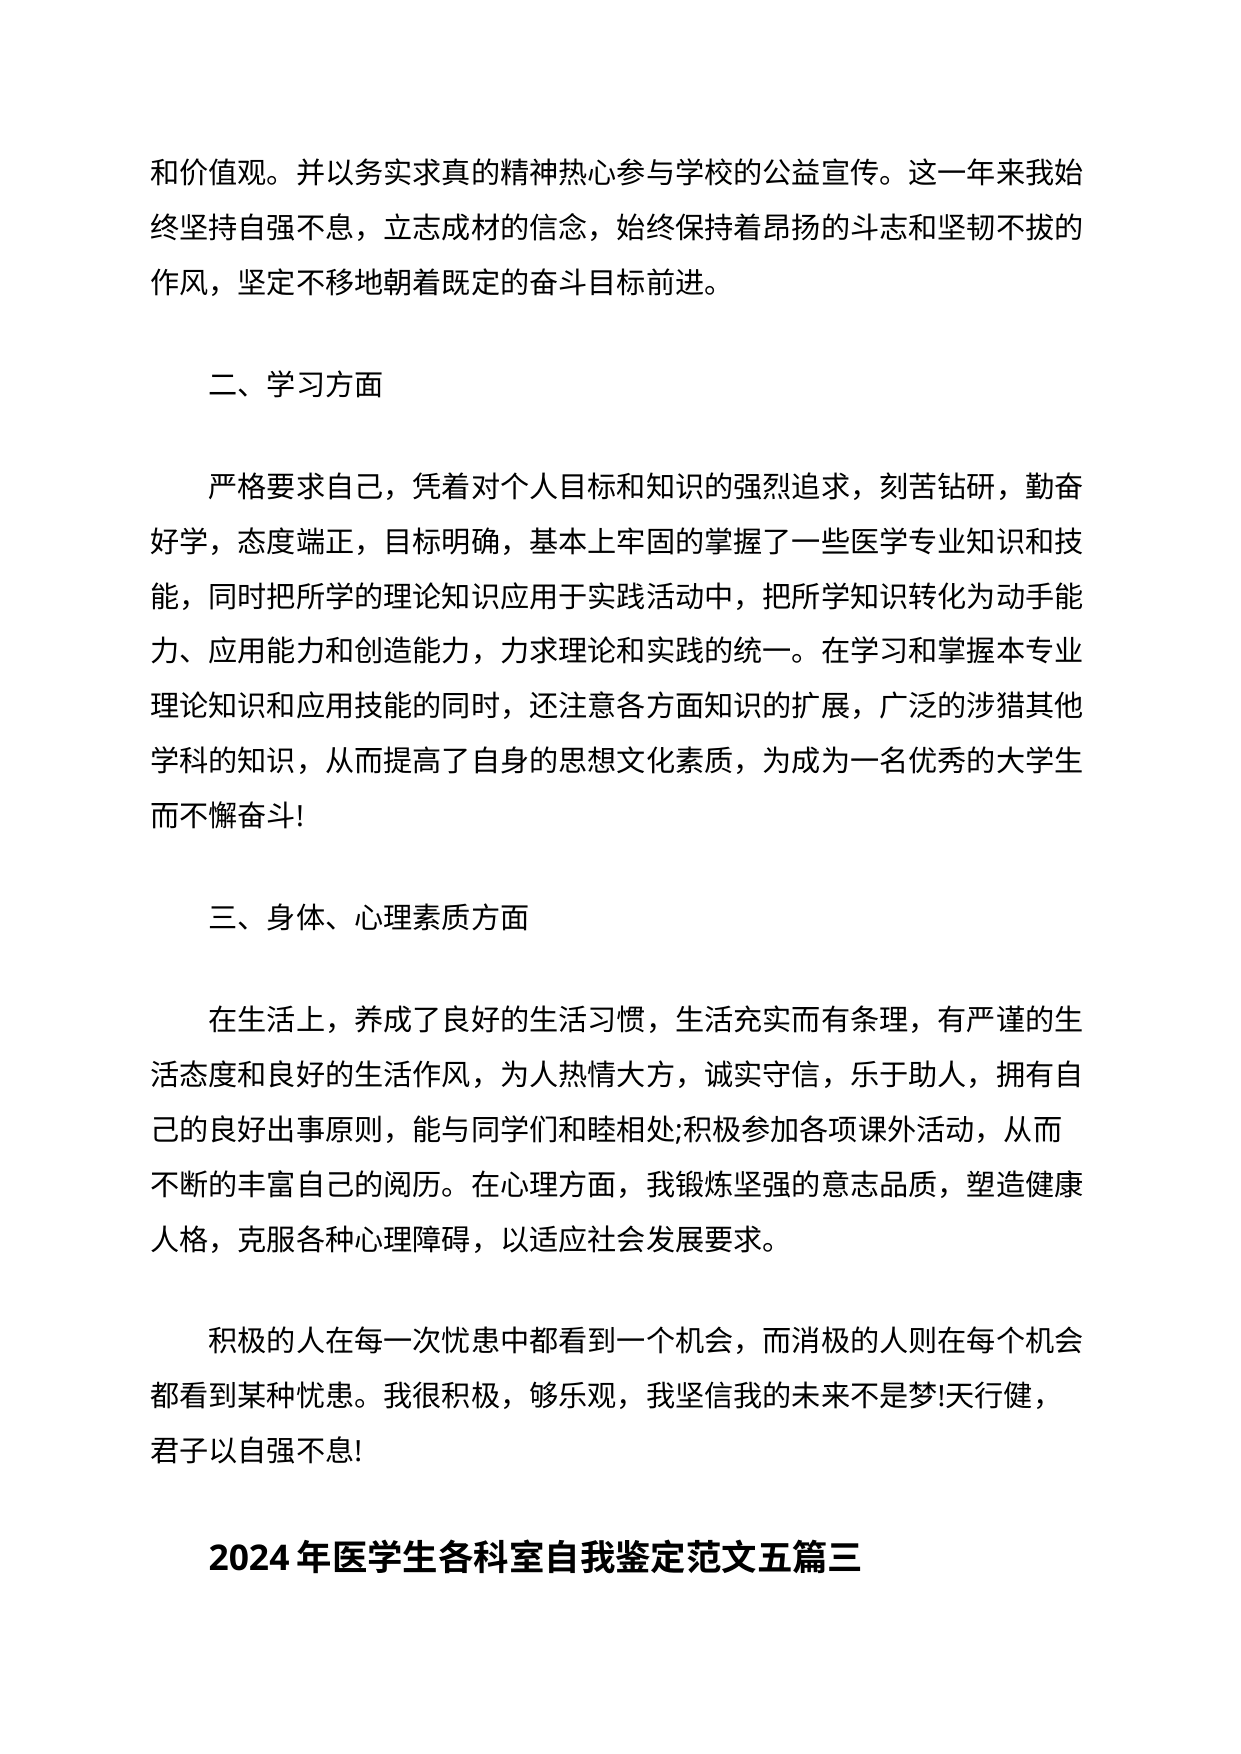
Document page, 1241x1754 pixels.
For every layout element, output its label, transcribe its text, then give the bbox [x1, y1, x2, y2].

text 三、身体、心理素质方面 [150, 895, 1090, 937]
text 严格要求自己，凭着对个人目标和知识的强烈追求，刻苦钻研，勤奋好学，态度端正，目标明确，基本上牢固的掌握了一些医学专业知识和技能，同时把所学的理论知识应用于实践活动中，把所学知识转化为动手能力、应用能力和创造能力，力求理论和实践的统一。在学习和掌握本专业理论知识和应用技能的同时，还注意各方面知识的扩展，广泛的涉猎其他学科的知识，从而提高了自身的思想文化素质，为成为一名优秀的大学生而不懈奋斗! [150, 463, 1090, 835]
text 在生活上，养成了良好的生活习惯，生活充实而有条理，有严谨的生活态度和良好的生活作风，为人热情大方，诚实守信，乐于助人，拥有自己的良好出事原则，能与同学们和睦相处;积极参加各项课外活动，从而不断的丰富自己的阅历。在心理方面，我锻炼坚强的意志品质，塑造健康人格，克服各种心理障碍，以适应社会发展要求。 [150, 996, 1090, 1258]
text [150, 150, 1090, 302]
text 2024年医学生各科室自我鉴定范文五篇三 [150, 1530, 1090, 1581]
text 积极的人在每一次忧患中都看到一个机会，而消极的人则在每个机会都看到某种忧患。我很积极，够乐观，我坚信我的未来不是梦!天行健，君子以自强不息! [150, 1318, 1090, 1470]
text 二、学习方面 [150, 362, 1090, 404]
